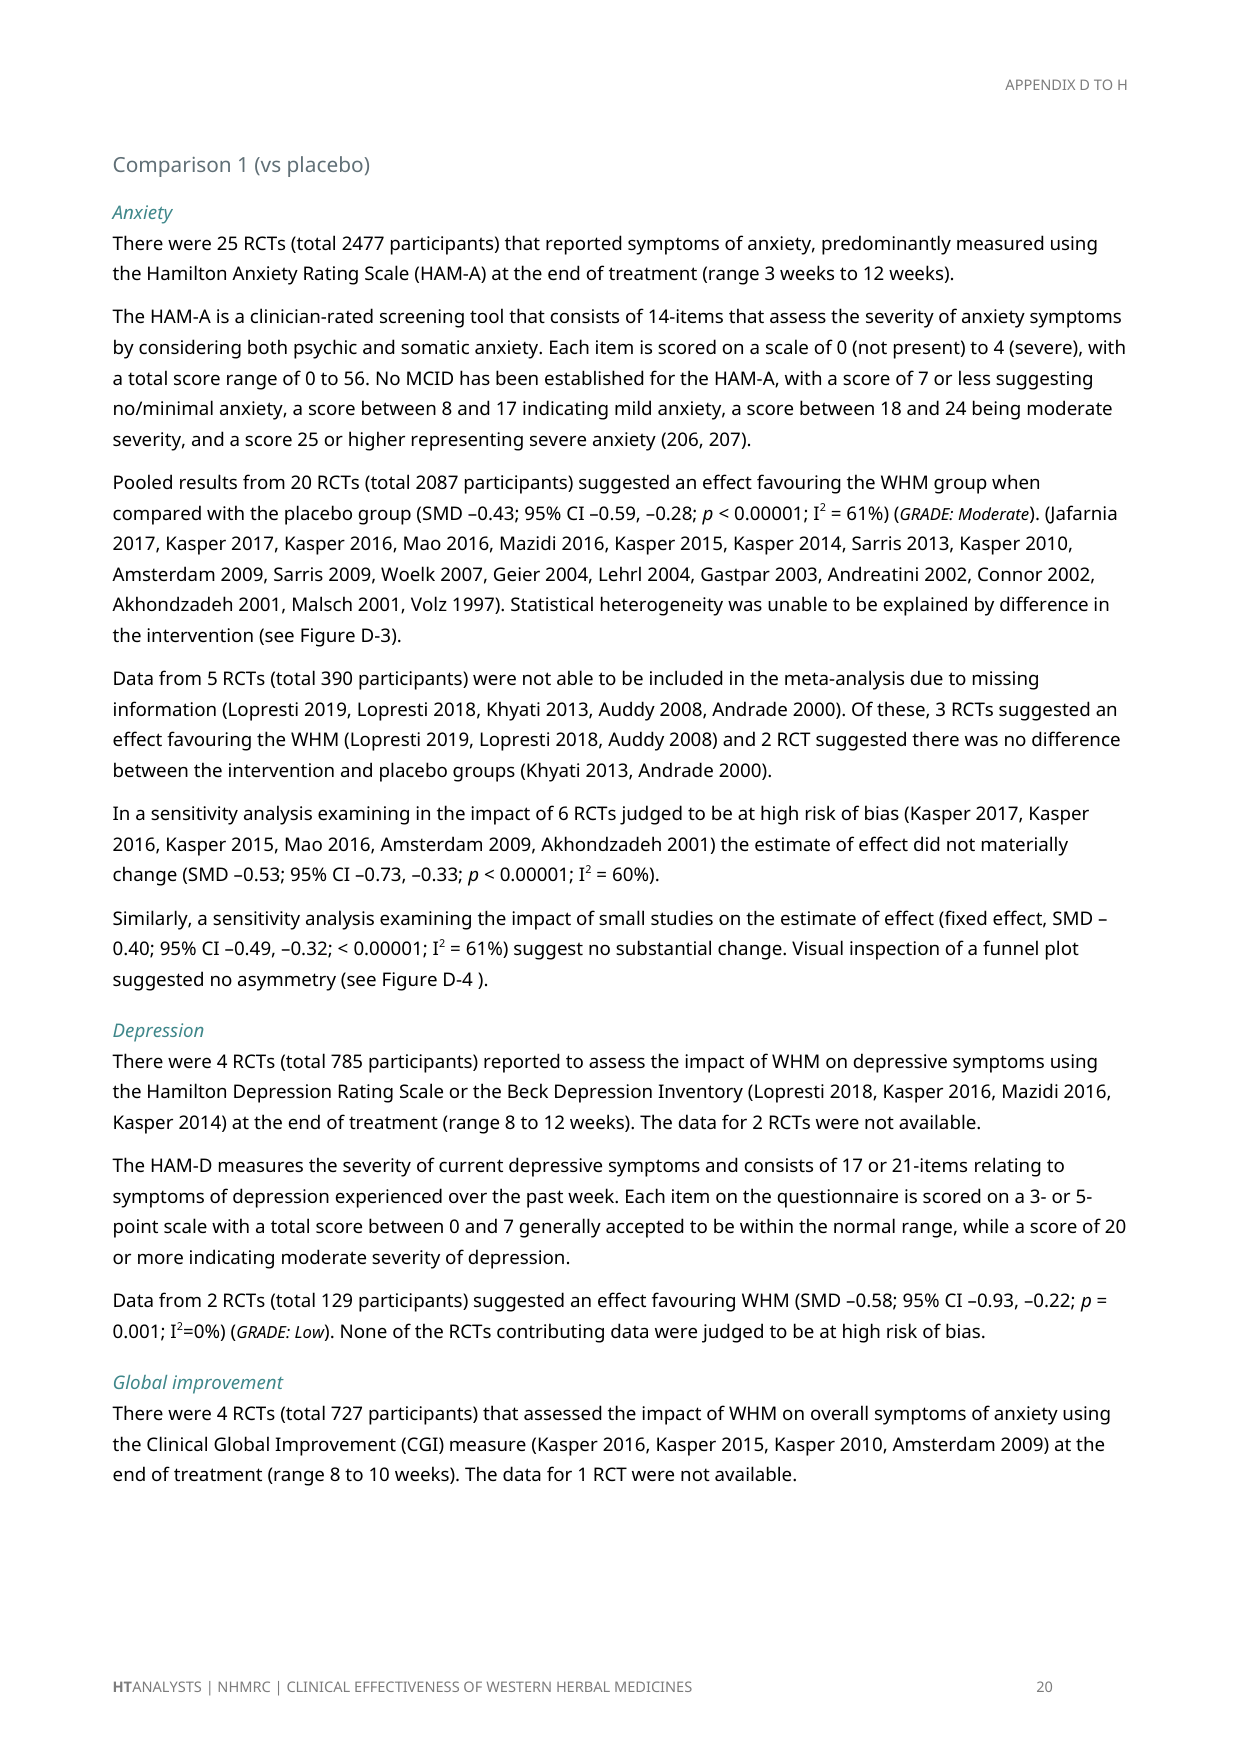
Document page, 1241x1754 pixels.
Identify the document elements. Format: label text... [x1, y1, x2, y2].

text Data from 2 RCTs (total 129 participants) suggested an effect favouring WHM (SMD –0.58; 95% CI –0.93, –0.22; p = 0.001; I2=0%) (GRADE: Low). None of the RCTs contributing data were judged to be at high risk of bias. [112, 1288, 1128, 1344]
subtitle Anxiety [112, 199, 1128, 225]
text Similarly, a sensitivity analysis examining the impact of small studies on the estimate of effect (fixed effect, SMD –0.40; 95% CI –0.49, –0.32; < 0.00001; I2 = 61%) suggest no substantial change. Visual inspection of a funnel plot suggested no asymmetry (see Figure D-21 ). [112, 905, 1128, 992]
text Data from 5 RCTs (total 390 participants) were not able to be included in the meta-analysis due to missing information (Lopresti 2019, Lopresti 2018, Khyati 2013, Auddy 2008, Andrade 2000). Of these, 3 RCTs suggested an effect favouring the WHM (Lopresti 2019, Lopresti 2018, Auddy 2008) and 2 RCT suggested there was no difference between the intervention and placebo groups (Khyati 2013, Andrade 2000). [112, 666, 1128, 783]
text The HAM-D measures the severity of current depressive symptoms and consists of 17 or 21-items relating to symptoms of depression experienced over the past week. Each item on the questionnaire is scored on a 3- or 5-point scale with a total score between 0 and 7 generally accepted to be within the normal range, while a score of 20 or more indicating moderate severity of depression. [112, 1153, 1128, 1270]
subtitle Comparison 1 (vs placebo) [112, 150, 1128, 178]
subtitle Global improvement [112, 1370, 1128, 1395]
subtitle Depression [112, 1018, 1128, 1043]
text There were 25 RCTs (total 2477 participants) that reported symptoms of anxiety, predominantly measured using the Hamilton Anxiety Rating Scale (HAM-A) at the end of treatment (range 3 weeks to 12 weeks). [112, 230, 1128, 286]
text Pooled results from 20 RCTs (total 2087 participants) suggested an effect favouring the WHM group when compared with the placebo group (SMD –0.43; 95% CI –0.59, –0.28; p < 0.00001; I2 = 61%) (GRADE: Moderate). (Jafarnia 2017, Kasper 2017, Kasper 2016, Mao 2016, Mazidi 2016, Kasper 2015, Kasper 2014, Sarris 2013, Kasper 2010, Amsterdam 2009, Sarris 2009, Woelk 2007, Geier 2004, Lehrl 2004, Gastpar 2003, Andreatini 2002, Connor 2002, Akhondzadeh 2001, Malsch 2001, Volz 1997). Statistical heterogeneity was unable to be explained by difference in the intervention (see Figure D-20). [112, 469, 1128, 648]
text There were 4 RCTs (total 785 participants) reported to assess the impact of WHM on depressive symptoms using the Hamilton Depression Rating Scale or the Beck Depression Inventory (Lopresti 2018, Kasper 2016, Mazidi 2016, Kasper 2014) at the end of treatment (range 8 to 12 weeks). The data for 2 RCTs were not available. [112, 1048, 1128, 1135]
text In a sensitivity analysis examining in the impact of 6 RCTs judged to be at high risk of bias (Kasper 2017, Kasper 2016, Kasper 2015, Mao 2016, Amsterdam 2009, Akhondzadeh 2001) the estimate of effect did not materially change (SMD –0.53; 95% CI –0.73, –0.33; p < 0.00001; I2 = 60%). [112, 801, 1128, 887]
text There were 4 RCTs (total 727 participants) that assessed the impact of WHM on overall symptoms of anxiety using the Clinical Global Improvement (CGI) measure (Kasper 2016, Kasper 2015, Kasper 2010, Amsterdam 2009) at the end of treatment (range 8 to 10 weeks). The data for 1 RCT were not available. [112, 1400, 1128, 1487]
text The HAM-A is a clinician-rated screening tool that consists of 14-items that assess the severity of anxiety symptoms by considering both psychic and somatic anxiety. Each item is scored on a scale of 0 (not present) to 4 (severe), with a total score range of 0 to 56. No MCID has been established for the HAM-A, with a score of 7 or less suggesting no/minimal anxiety, a score between 8 and 17 indicating mild anxiety, a score between 18 and 24 being moderate severity, and a score 25 or higher representing severe anxiety (206, 207). [112, 304, 1128, 452]
